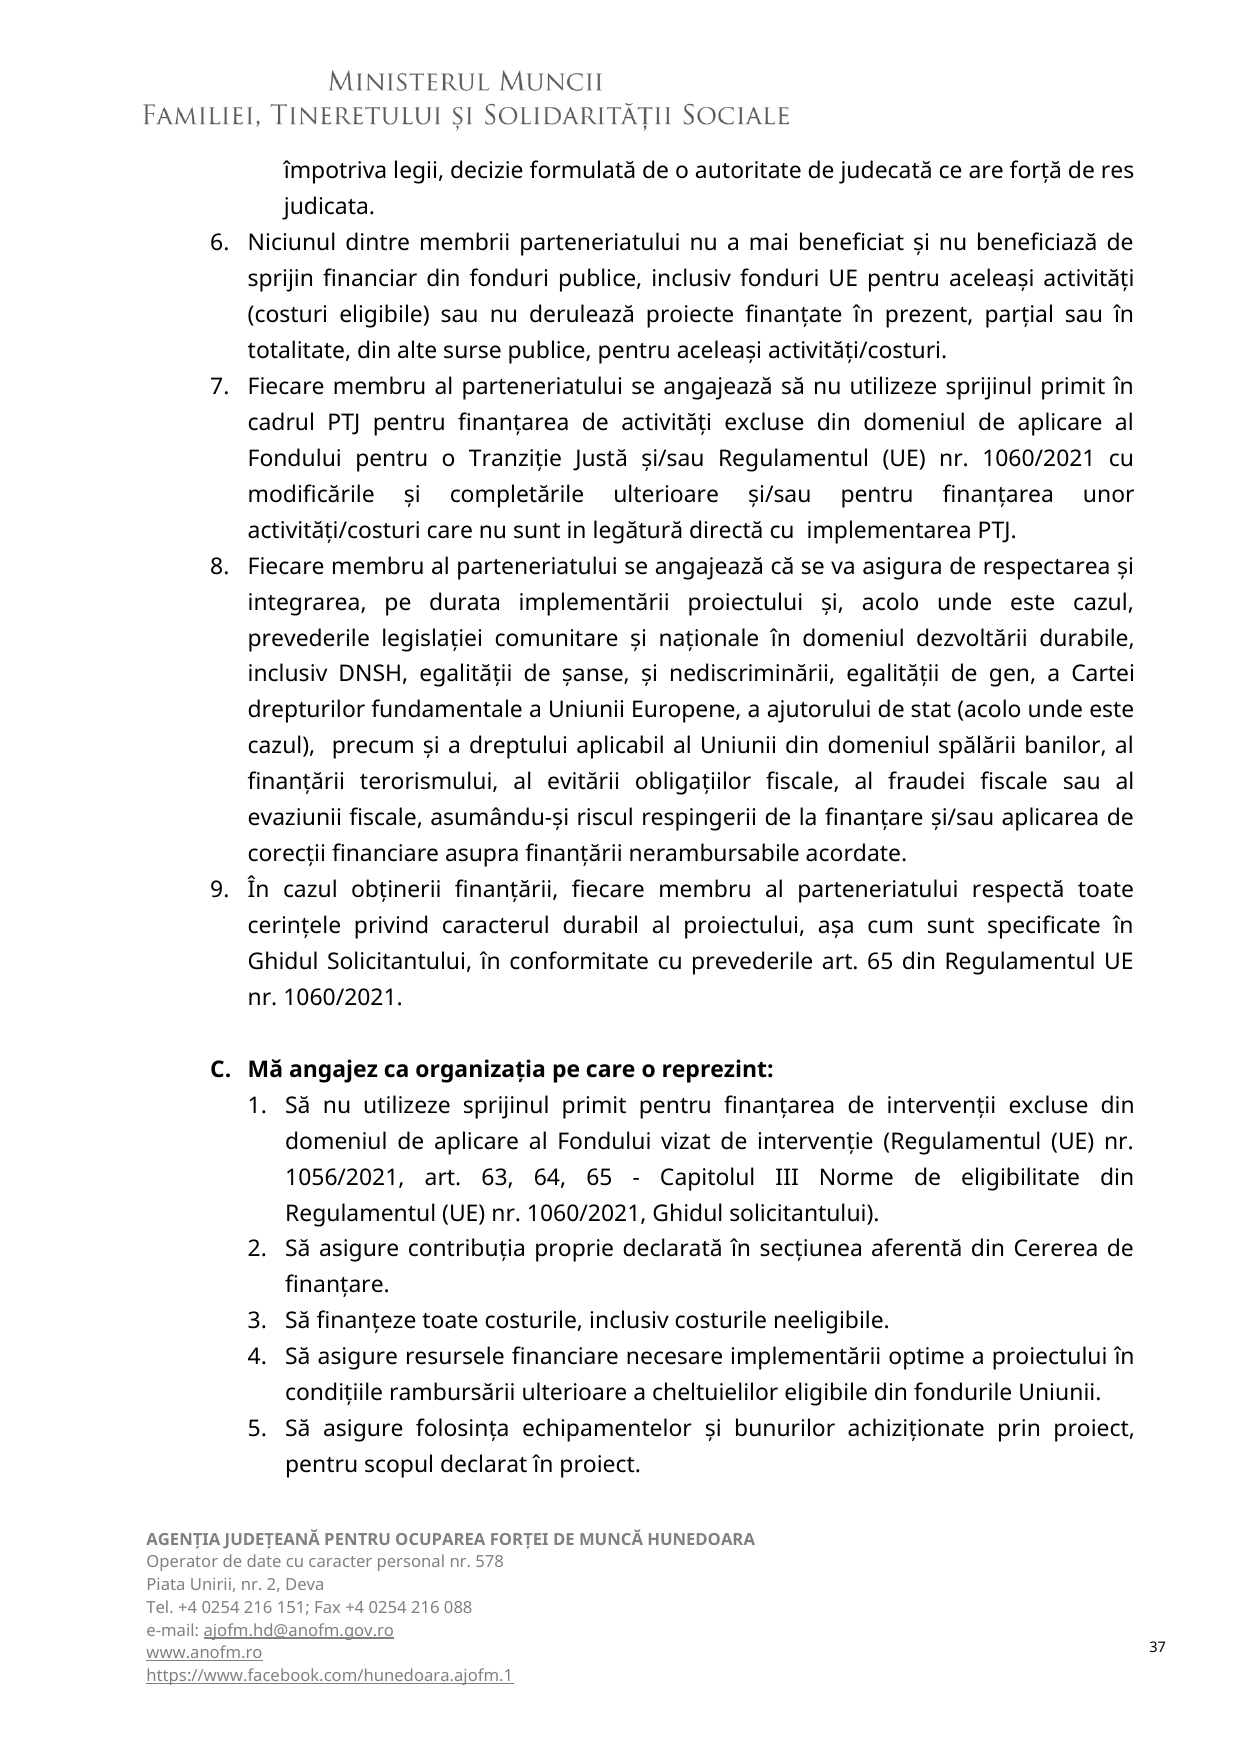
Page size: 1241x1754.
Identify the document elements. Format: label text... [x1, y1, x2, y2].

list Să finanţeze toate costurile, inclusiv costurile neeligibile. [247, 1304, 1135, 1336]
list Să asigure folosința echipamentelor şi bunurilor achiziţionate prin proiect, pentru scopul declarat în proiect. [247, 1412, 1135, 1479]
list Mă angajez ca organizația pe care o reprezint: [210, 1053, 1135, 1084]
list Să nu utilizeze sprijinul primit pentru finanțarea de intervenții excluse din domeniul de aplicare al Fondului vizat de intervenție (Regulamentul (UE) nr. 1056/2021, art. 63, 64, 65 - Capitolul III Norme de eligibilitate din Regulamentul (UE) nr. 1060/2021, Ghidul solicitantului). [247, 1089, 1135, 1228]
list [246, 154, 1135, 221]
list Să asigure resursele financiare necesare implementării optime a proiectului în condiţiile rambursării ulterioare a cheltuielilor eligibile din fondurile Uniunii. [247, 1340, 1135, 1407]
list În cazul obținerii finanțării, fiecare membru al parteneriatului respectă toate cerințele privind caracterul durabil al proiectului, așa cum sunt specificate în Ghidul Solicitantului, în conformitate cu prevederile art. 65 din Regulamentul UE nr. 1060/2021. [210, 873, 1135, 1012]
picture [135, 55, 800, 138]
list Niciunul dintre membrii parteneriatului nu a mai beneficiat și nu beneficiază de sprijin financiar din fonduri publice, inclusiv fonduri UE pentru aceleași activități (costuri eligibile) sau nu derulează proiecte finanțate în prezent, parțial sau în totalitate, din alte surse publice, pentru aceleași activități/costuri. [210, 226, 1135, 365]
list Fiecare membru al parteneriatului se angajează că se va asigura de respectarea și integrarea, pe durata implementării proiectului și, acolo unde este cazul, prevederile legislaţiei comunitare şi naţionale în domeniul dezvoltării durabile, inclusiv DNSH, egalităţii de şanse, şi nediscriminării, egalităţii de gen, a Cartei drepturilor fundamentale a Uniunii Europene, a ajutorului de stat (acolo unde este cazul), precum și a dreptului aplicabil al Uniunii din domeniul spălării banilor, al finanţării terorismului, al evitării obligaţiilor fiscale, al fraudei fiscale sau al evaziunii fiscale, asumându-și riscul respingerii de la finanțare și/sau aplicarea de corecții financiare asupra finanțării nerambursabile acordate. [210, 549, 1135, 868]
list Să asigure contribuţia proprie declarată în secțiunea aferentă din Cererea de finanțare. [247, 1232, 1135, 1299]
list Fiecare membru al parteneriatului se angajează să nu utilizeze sprijinul primit în cadrul PTJ pentru finanțarea de activități excluse din domeniul de aplicare al Fondului pentru o Tranziție Justă și/sau Regulamentul (UE) nr. 1060/2021 cu modificările și completările ulterioare și/sau pentru finanțarea unor activități/costuri care nu sunt in legătură directă cu implementarea PTJ. [210, 370, 1135, 545]
